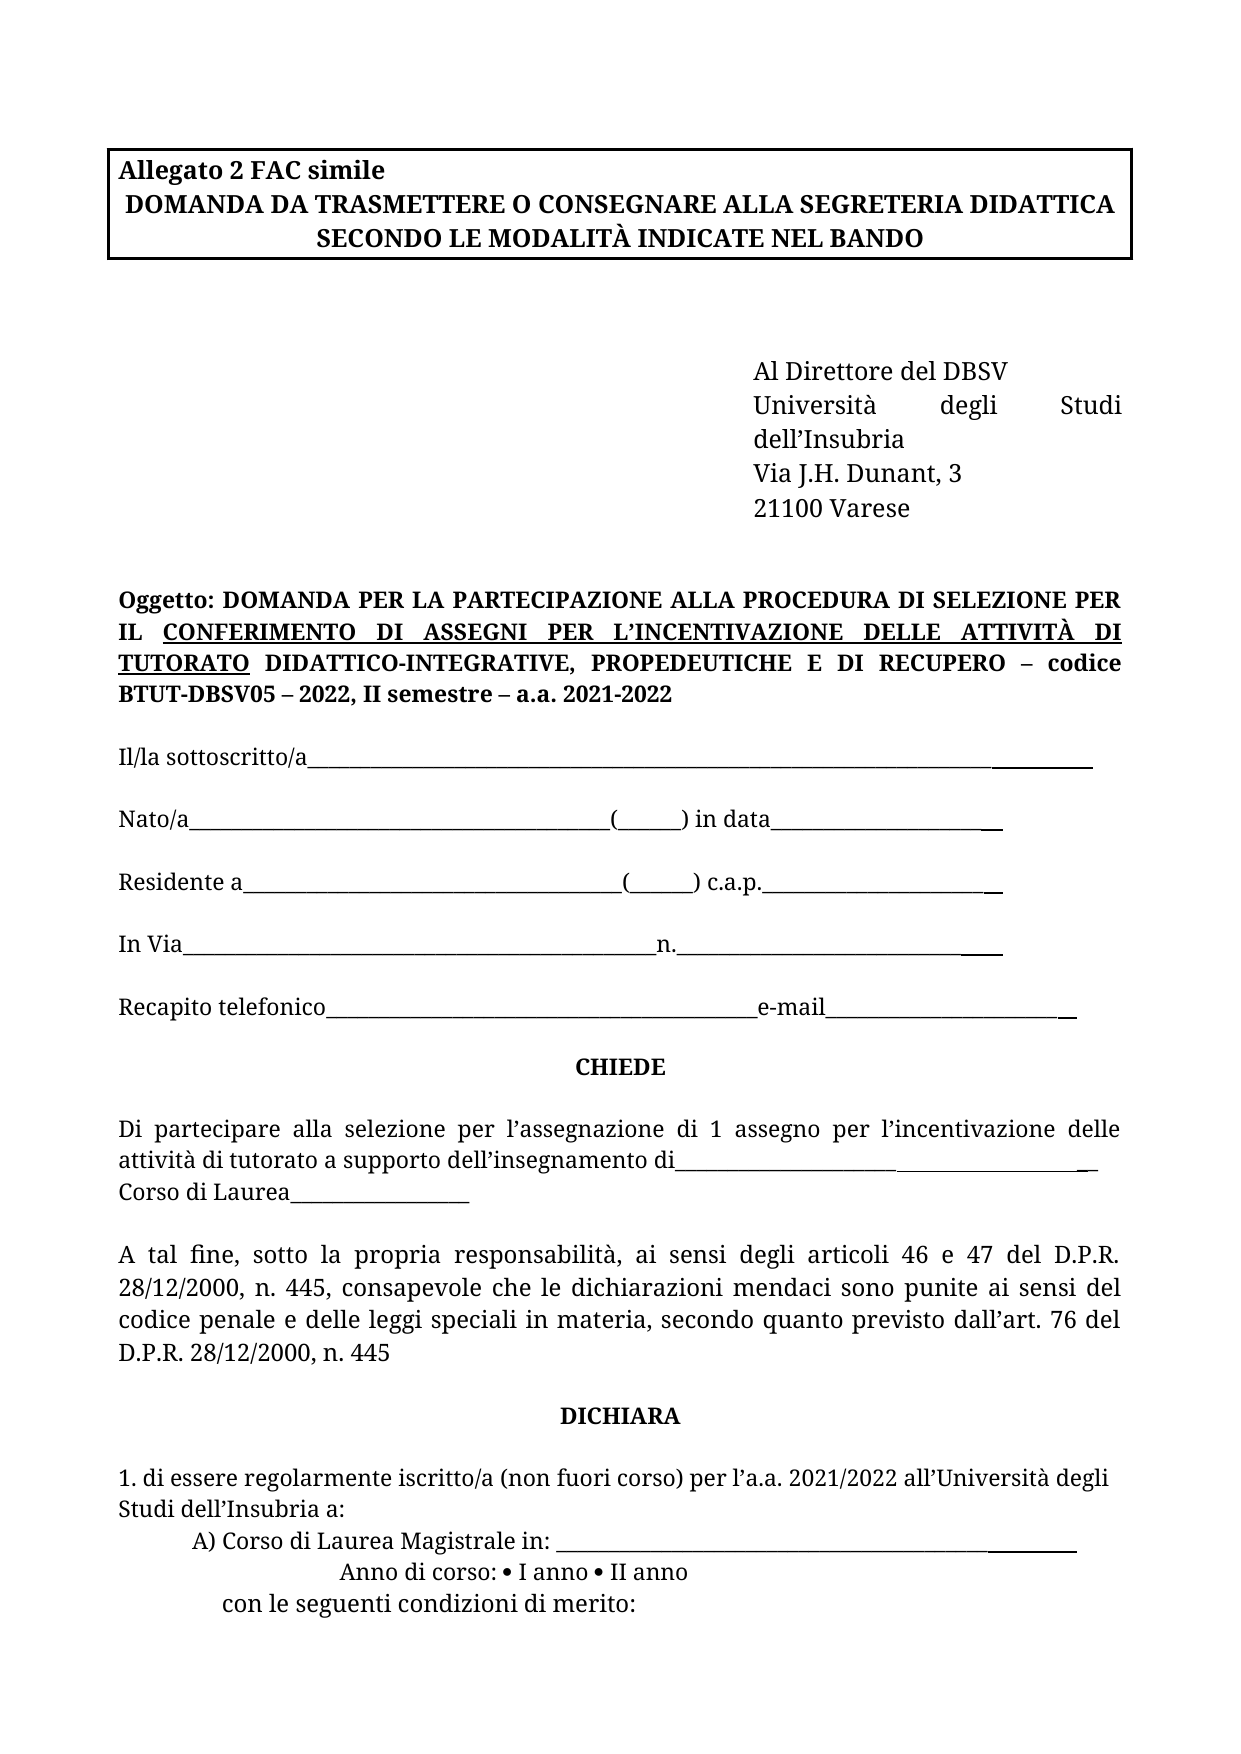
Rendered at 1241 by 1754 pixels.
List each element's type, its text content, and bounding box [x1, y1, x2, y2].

text DICHIARA [118, 1400, 1122, 1431]
text Il/la sottoscritto/a_________________________________________________________________ [118, 741, 1122, 772]
text Recapito telefonico_________________________________________e-mail______________________ [118, 991, 1122, 1022]
text DOMANDA DA TRASMETTERE O CONSEGNARE ALLA SEGRETERIA DIDATTICA [118, 187, 1122, 216]
text Oggetto: DOMANDA PER LA PARTECIPAZIONE ALLA PROCEDURA DI SELEZIONE PER IL CONFERIMENTO DI ASSEGNI PER L’INCENTIVAZIONE DELLE ATTIVITÀ DI TUTORATO DIDATTICO-INTEGRATIVE, PROPEDEUTICHE E DI RECUPERO – codice BTUT-DBSV05 – 2022, II semestre – a.a. 2021-2022 [118, 584, 1122, 709]
text 21100 Varese [753, 490, 1122, 524]
text con le seguenti condizioni di merito: [222, 1587, 1122, 1620]
text Residente a____________________________________(______) c.a.p._____________________ [118, 866, 1122, 897]
text Allegato 2 FAC simile [110, 151, 1130, 187]
text In Via_____________________________________________n.___________________________ [118, 928, 1122, 959]
text 1. di essere regolarmente iscritto/a (non fuori corso) per l’a.a. 2021/2022 all’Università degli Studi dell’Insubria a: [118, 1462, 1122, 1525]
text SECONDO LE MODALITÀ INDICATE NEL BANDO [110, 216, 1130, 257]
text Di partecipare alla selezione per l’assegnazione di 1 assegno per l’incentivazione delle attività di tutorato a supporto dell’insegnamento di_____________________ __ Corso di Laurea_________________ [118, 1113, 1122, 1207]
text Al Direttore del DBSV [753, 354, 1122, 388]
text Università degli Studi dell’Insubria [753, 388, 1122, 456]
text A tal fine, sotto la propria responsabilità, ai sensi degli articoli 46 e 47 del D.P.R. 28/12/2000, n. 445, consapevole che le dichiarazioni mendaci sono punite ai sensi del codice penale e delle leggi speciali in materia, secondo quanto previsto dall’art. 76 del D.P.R. 28/12/2000, n. 445 [118, 1238, 1122, 1368]
text Nato/a________________________________________(______) in data____________________ [118, 803, 1122, 834]
text Via J.H. Dunant, 3 [753, 456, 1122, 490]
text A) Corso di Laurea Magistrale in: _________________________________________ Anno di corso: I anno II anno [118, 1525, 1122, 1587]
text CHIEDE [118, 1051, 1122, 1082]
